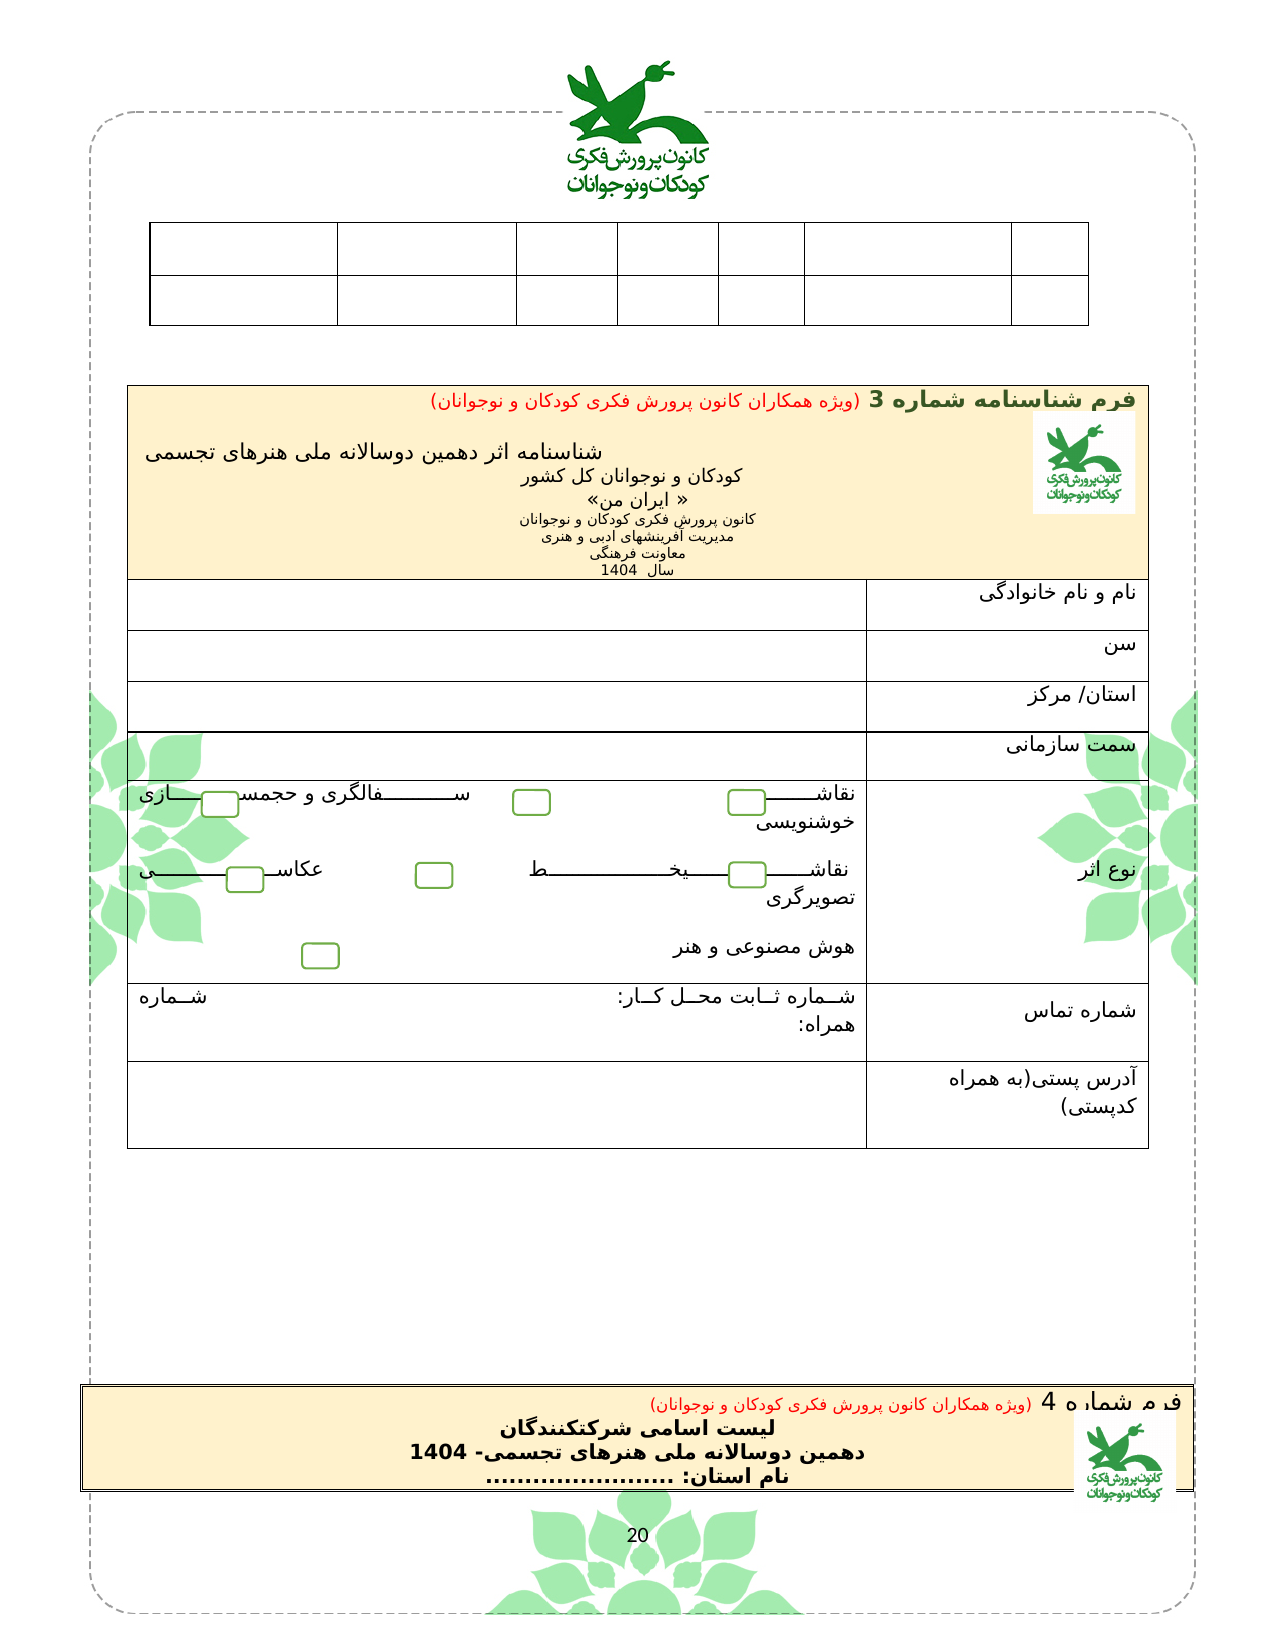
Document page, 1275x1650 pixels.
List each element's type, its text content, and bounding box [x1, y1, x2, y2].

table_cell [151, 276, 337, 325]
table_cell نوع اثر [867, 781, 1148, 983]
table_cell [618, 276, 718, 325]
table_cell [128, 1062, 866, 1148]
table_cell شماره تماس [867, 984, 1148, 1061]
table_cell نام و نام خانوادگی [867, 580, 1148, 630]
table_cell [517, 223, 617, 275]
table_cell [805, 276, 1011, 325]
picture [1, 3, 1275, 1650]
table_cell [1012, 276, 1088, 325]
table_cell [128, 580, 866, 630]
table_cell سمت سازمانی [867, 733, 1148, 780]
table_cell [338, 223, 516, 275]
table_cell [128, 733, 866, 780]
table_cell شماره ثابت محل کار: شماره همراه: [128, 984, 866, 1061]
table_cell [618, 223, 718, 275]
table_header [83, 1387, 1193, 1489]
table_cell [128, 631, 866, 681]
table_header فرم شناسنامه شماره 3 (ویژه همکاران کانون پرورش فکری کودکان و نوجوانان) شناسنامه اثر دهمین دوسالانه ملی هنرهای تجسمی کودکان و نوجوانان کل کشور « ایران من» کانون پرورش فکری کودکان و نوجوانان مدیریت آفرینشهای ادبی و هنری معاونت فرهنگی سال 1404 [128, 386, 1148, 579]
table_cell سن [867, 631, 1148, 681]
table_cell [719, 223, 804, 275]
table_cell [805, 223, 1011, 275]
table_cell استان/ مرکز [867, 682, 1148, 731]
table_cell [1012, 223, 1088, 275]
table_cell آدرس پستی(به همراه کدپستی) [867, 1062, 1148, 1148]
table_cell [719, 276, 804, 325]
table_cell نقاشی سفالگری و حجمسازی خوشنویسی نقاشیخط عکاسی تصویرگری هوش مصنوعی و هنر [128, 781, 866, 983]
table_cell [128, 682, 866, 731]
table_cell [151, 223, 337, 275]
table_cell [338, 276, 516, 325]
table_cell [517, 276, 617, 325]
